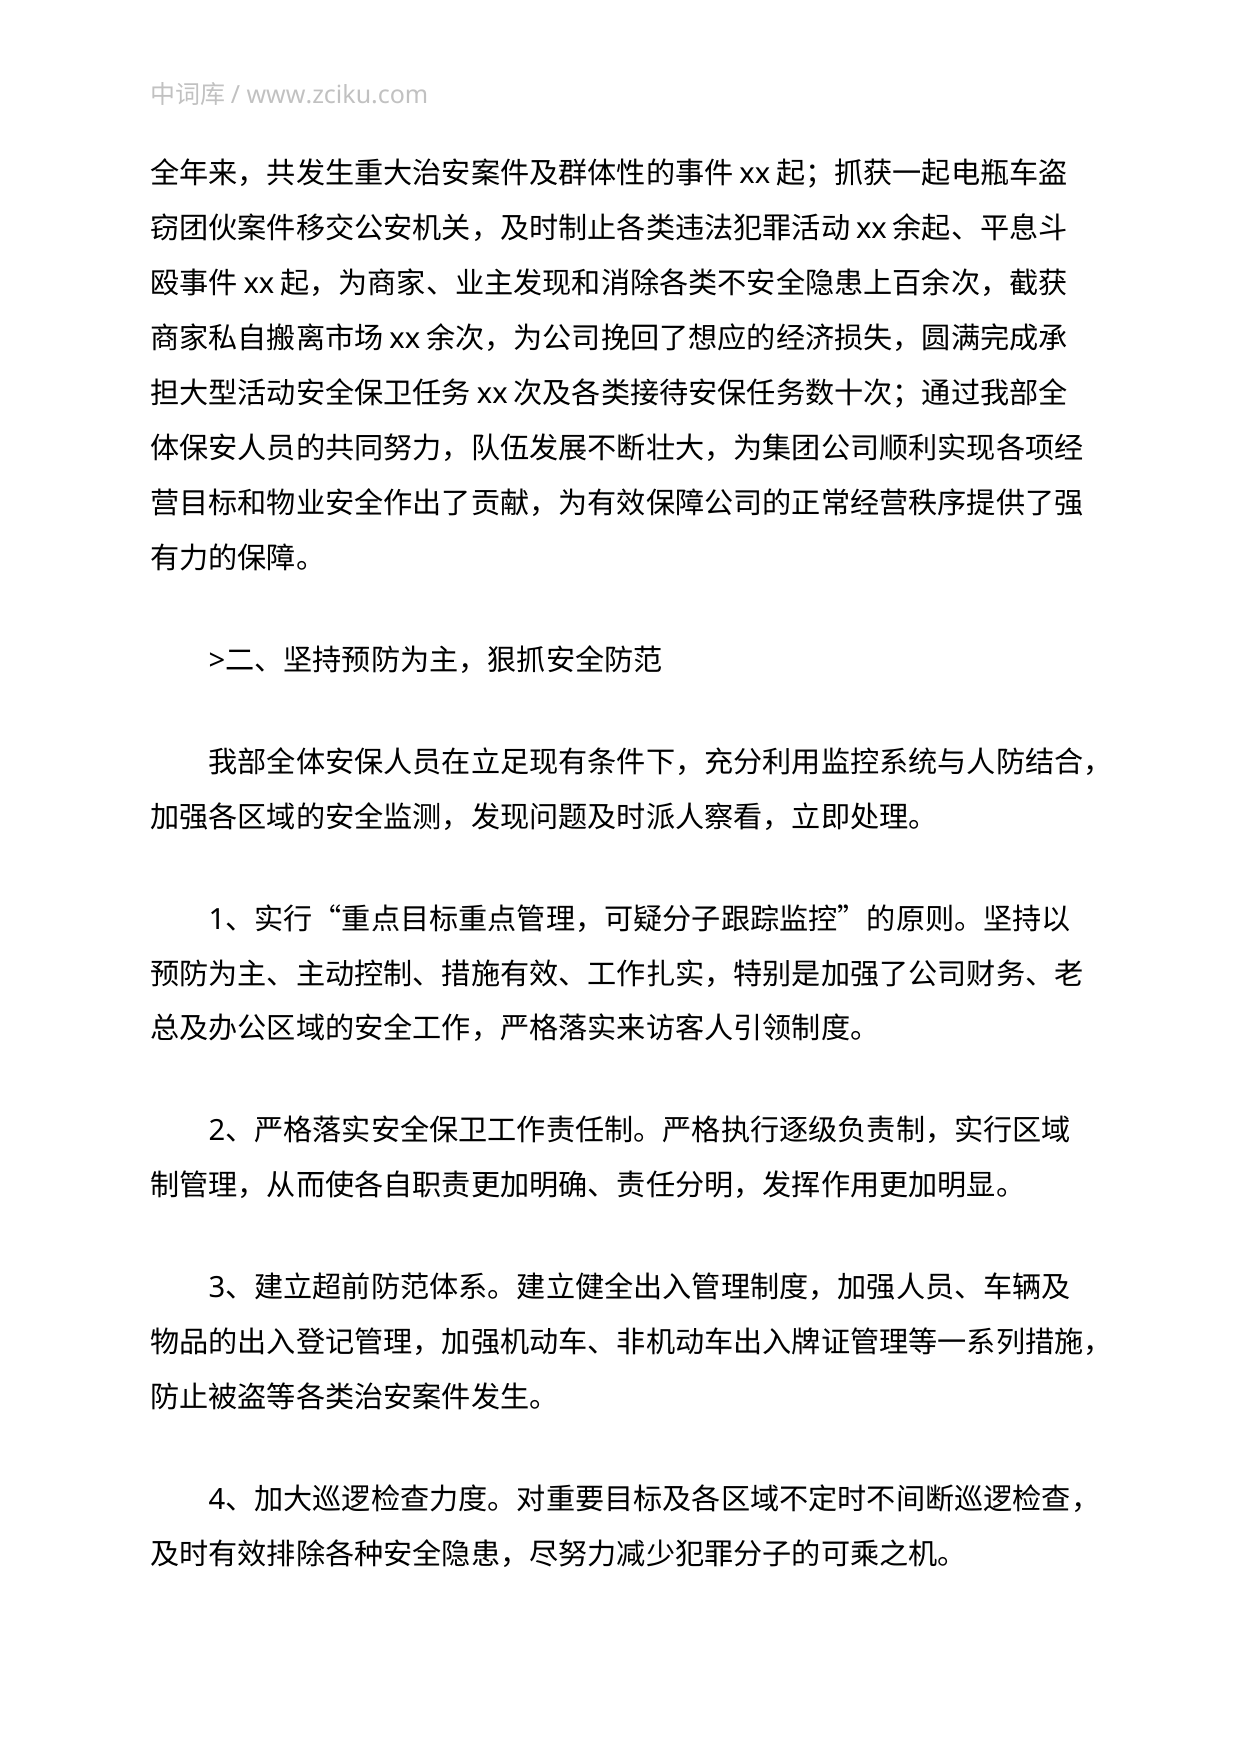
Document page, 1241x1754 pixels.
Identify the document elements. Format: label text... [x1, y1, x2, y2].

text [150, 150, 1090, 577]
text 1、实行“重点目标重点管理，可疑分子跟踪监控”的原则。坚持以预防为主、主动控制、措施有效、工作扎实，特别是加强了公司财务、老总及办公区域的安全工作，严格落实来访客人引领制度。 [150, 895, 1090, 1047]
text 我部全体安保人员在立足现有条件下，充分利用监控系统与人防结合，加强各区域的安全监测，发现问题及时派人察看，立即处理。 [150, 738, 1090, 836]
text 3、建立超前防范体系。建立健全出入管理制度，加强人员、车辆及物品的出入登记管理，加强机动车、非机动车出入牌证管理等一系列措施，防止被盗等各类治安案件发生。 [150, 1264, 1090, 1416]
text 4、加大巡逻检查力度。对重要目标及各区域不定时不间断巡逻检查，及时有效排除各种安全隐患，尽努力减少犯罪分子的可乘之机。 [150, 1475, 1090, 1573]
text >二、坚持预防为主，狠抓安全防范 [150, 637, 1090, 679]
text 2、严格落实安全保卫工作责任制。严格执行逐级负责制，实行区域制管理，从而使各自职责更加明确、责任分明，发挥作用更加明显。 [150, 1107, 1090, 1204]
